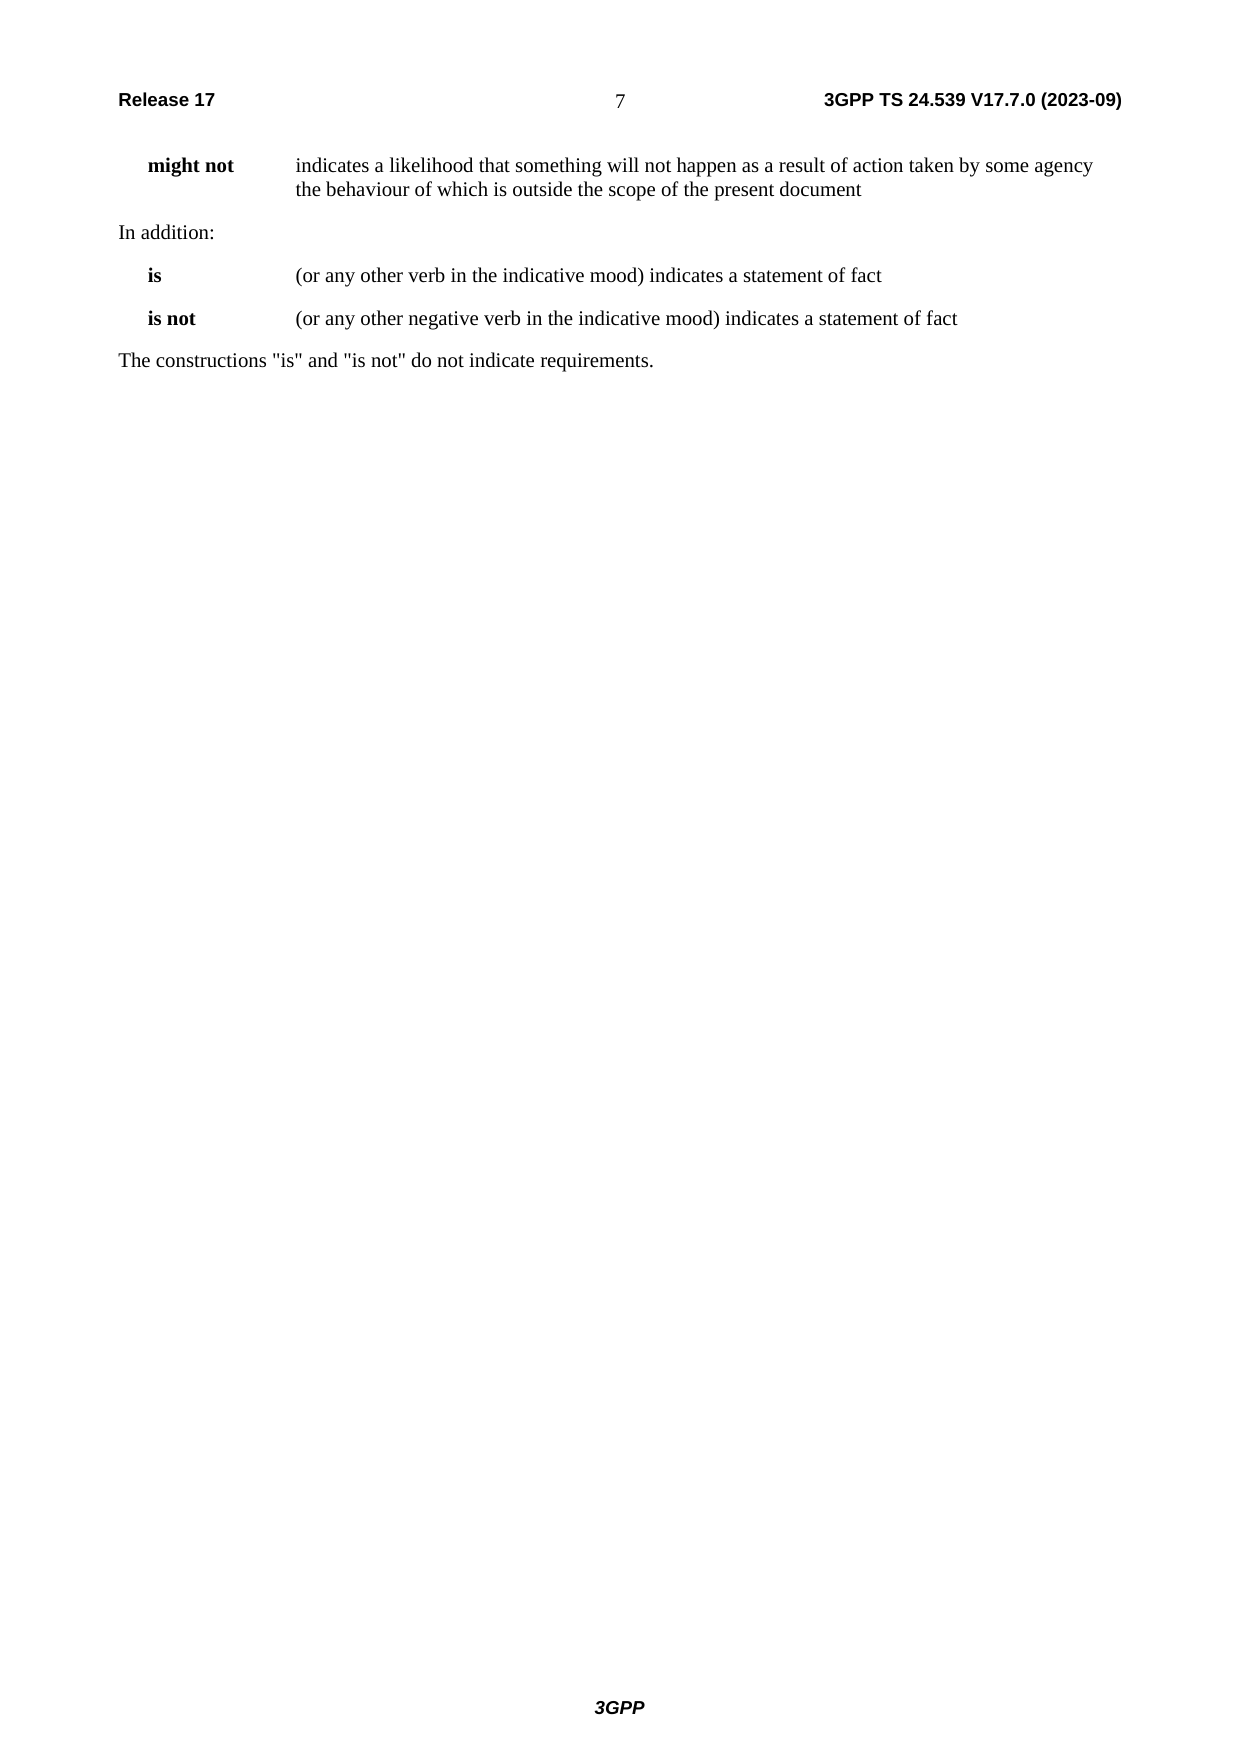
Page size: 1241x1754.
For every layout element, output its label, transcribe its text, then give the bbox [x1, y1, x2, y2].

text is (or any other verb in the indicative mood) indicates a statement of fact [148, 263, 1122, 287]
text might not indicates a likelihood that something will not happen as a result of action taken by some agency the behaviour of which is outside the scope of the present document [148, 153, 1122, 201]
text The constructions "is" and "is not" do not indicate requirements. [118, 348, 1122, 372]
text In addition: [118, 220, 1122, 244]
text is not (or any other negative verb in the indicative mood) indicates a statement of fact [148, 305, 1122, 329]
